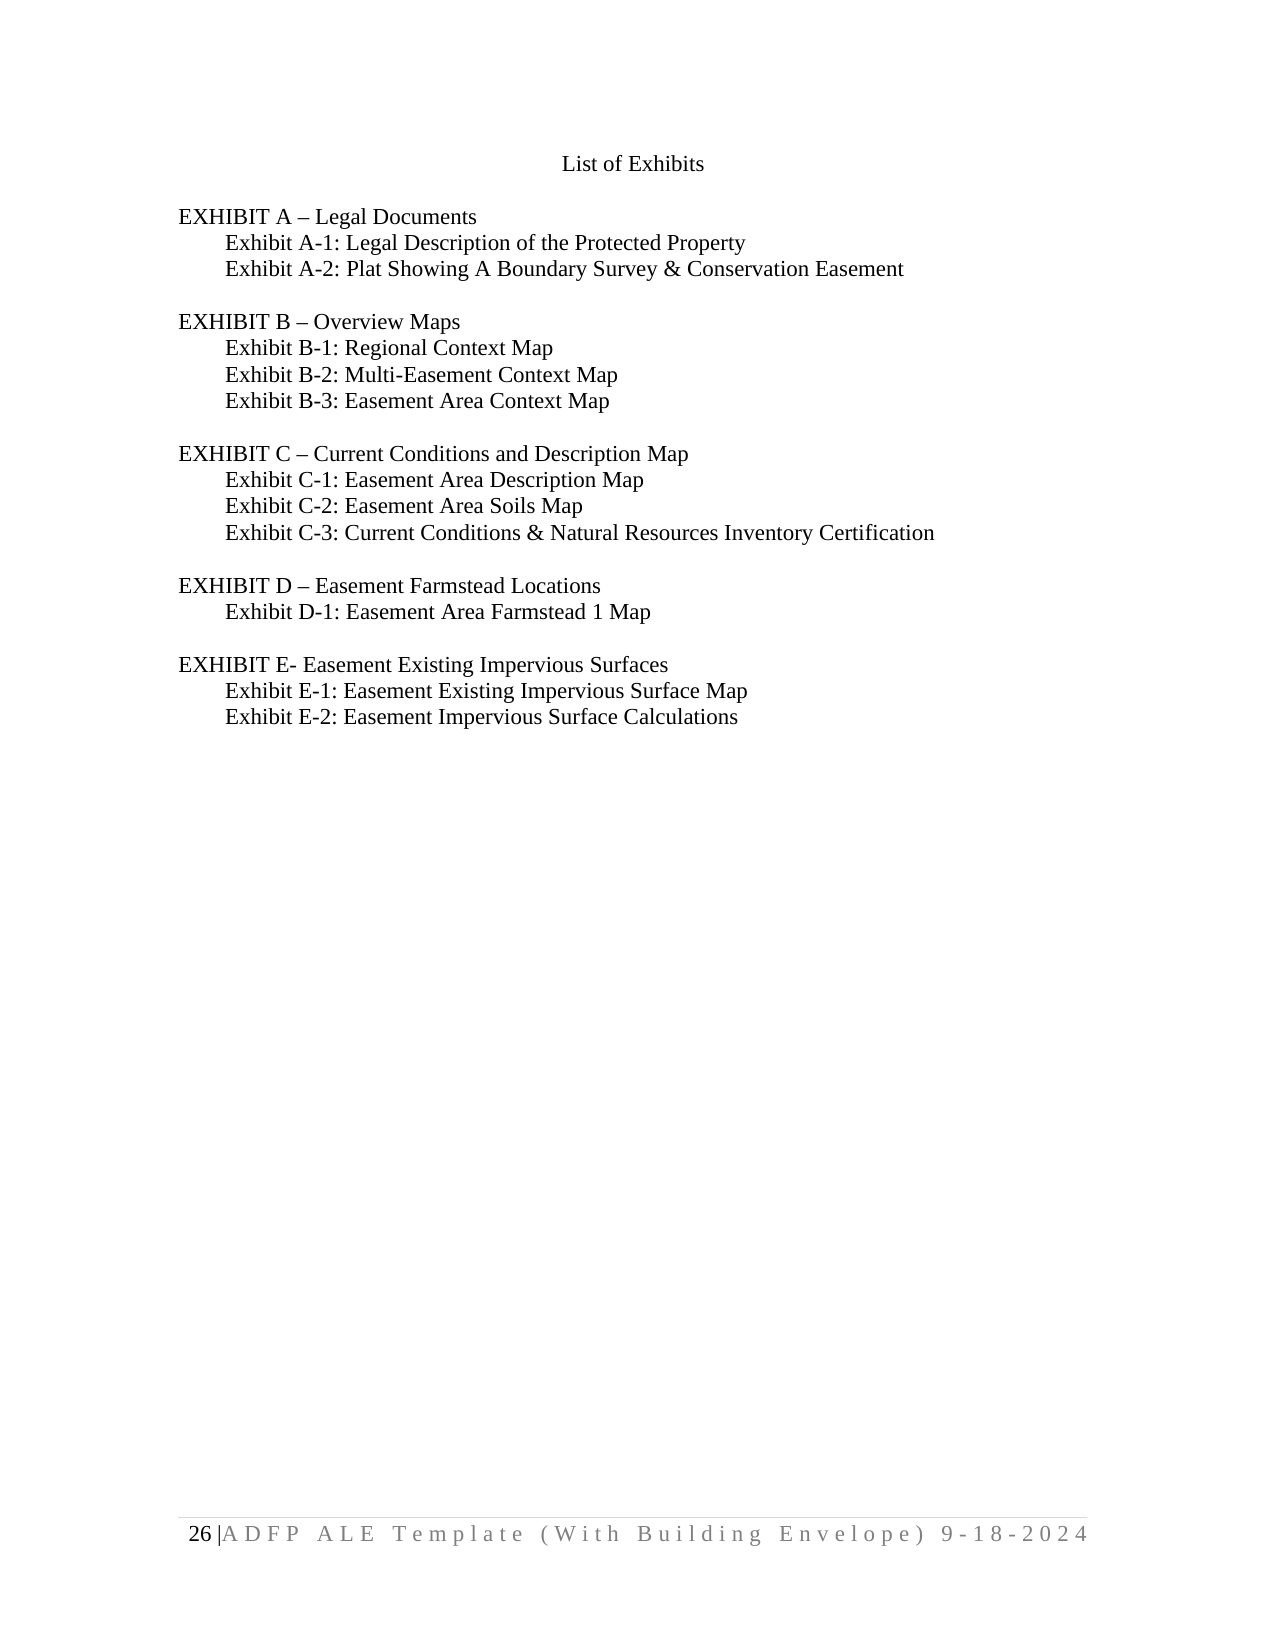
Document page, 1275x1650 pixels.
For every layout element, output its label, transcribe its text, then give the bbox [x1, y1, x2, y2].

text Exhibit E-1: Easement Existing Impervious Surface Map [178, 677, 1087, 703]
text Exhibit B-2: Multi-Easement Context Map [178, 361, 1087, 387]
text EXHIBIT D – Easement Farmstead Locations [178, 572, 1087, 598]
text EXHIBIT A – Legal Documents [178, 203, 1087, 229]
text Exhibit C-2: Easement Area Soils Map [178, 493, 1087, 519]
text Exhibit C-3: Current Conditions & Natural Resources Inventory Certification [178, 519, 1087, 545]
text List of Exhibits [178, 150, 1087, 176]
text Exhibit A-2: Plat Showing A Boundary Survey & Conservation Easement [178, 255, 1087, 282]
text Exhibit C-1: Easement Area Description Map [178, 466, 1087, 493]
text Exhibit E-2: Easement Impervious Surface Calculations [178, 703, 1087, 730]
text EXHIBIT E- Easement Existing Impervious Surfaces [178, 651, 1087, 677]
text Exhibit A-1: Legal Description of the Protected Property [178, 229, 1087, 255]
text EXHIBIT B – Overview Maps [178, 308, 1087, 334]
text Exhibit B-3: Easement Area Context Map [178, 387, 1087, 413]
text Exhibit B-1: Regional Context Map [178, 334, 1087, 361]
text Exhibit D-1: Easement Area Farmstead 1 Map [178, 598, 1087, 624]
text EXHIBIT C – Current Conditions and Description Map [178, 440, 1087, 466]
